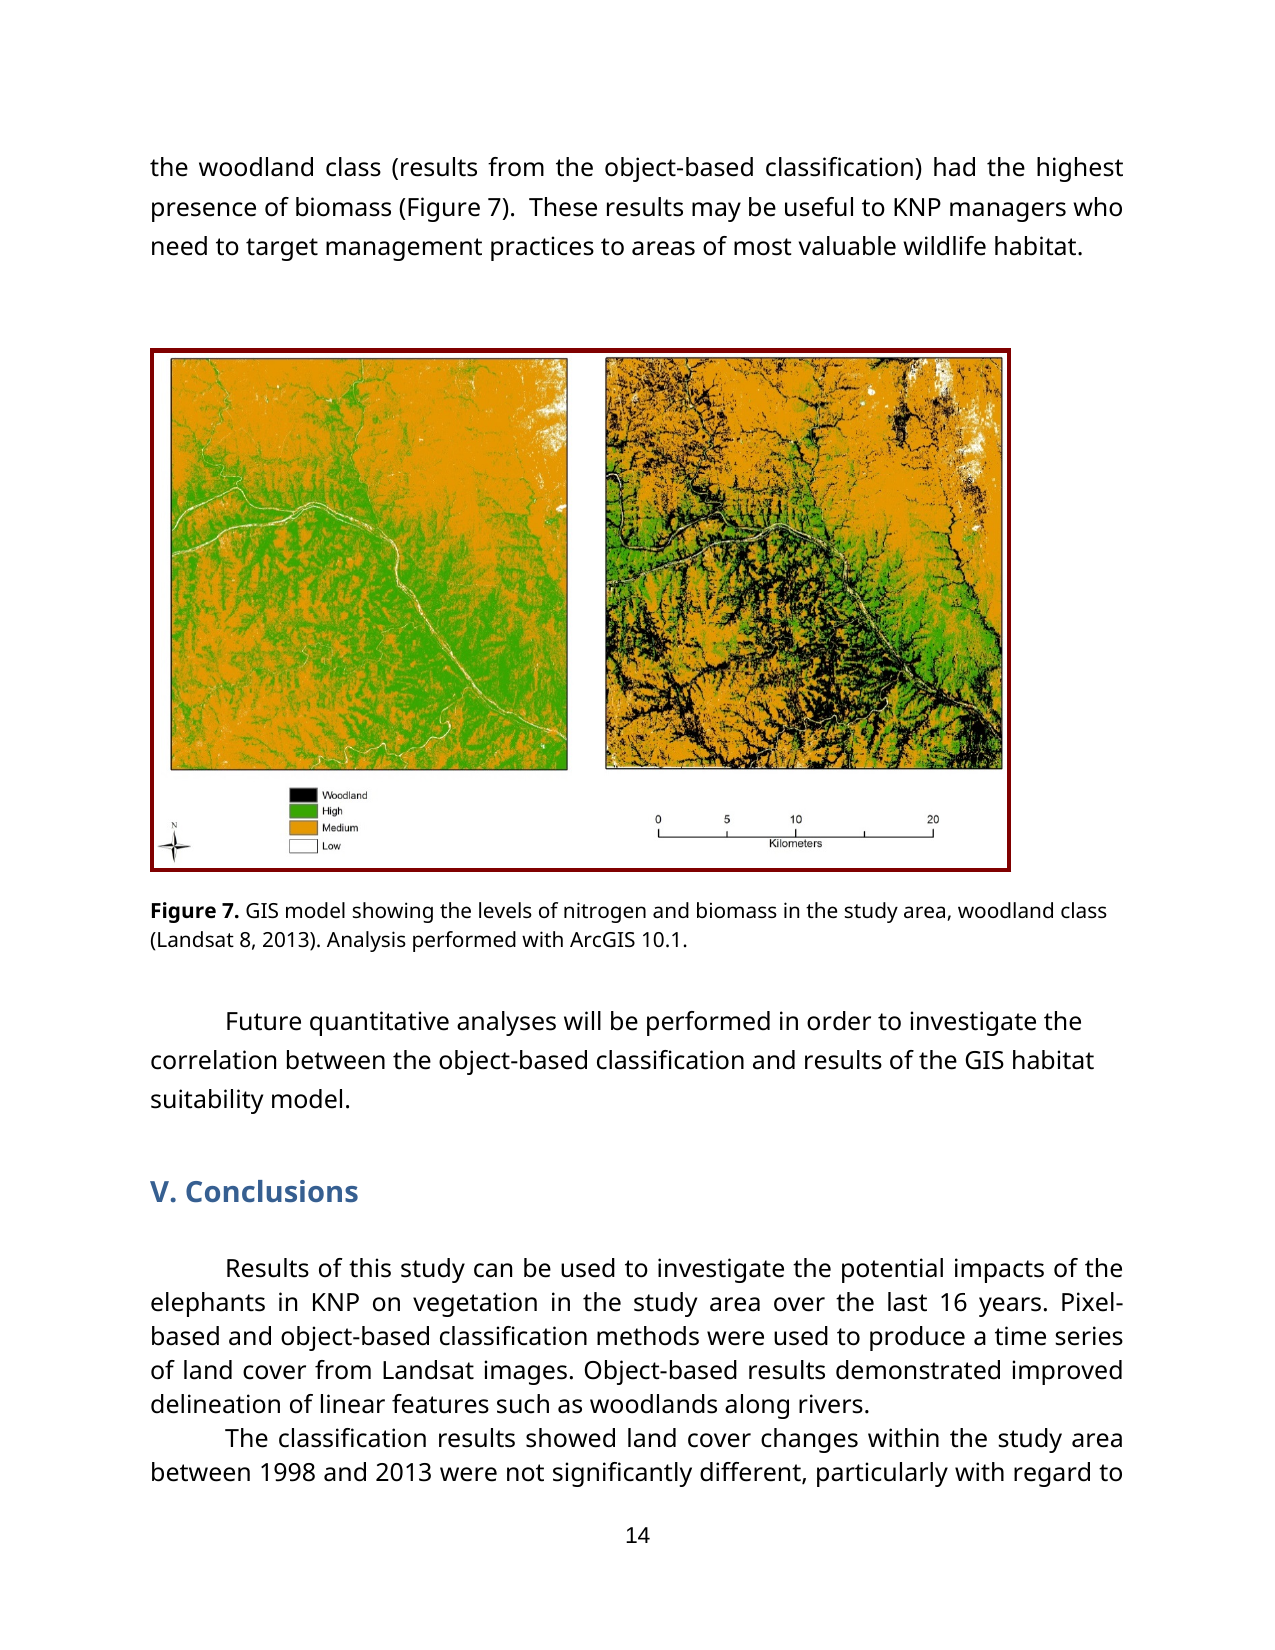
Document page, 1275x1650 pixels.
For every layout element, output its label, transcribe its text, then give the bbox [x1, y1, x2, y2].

text Results of this study can be used to investigate the potential impacts of the elephants in KNP on vegetation in the study area over the last 16 years. Pixel-based and object-based classification methods were used to produce a time series of land cover from Landsat images. Object-based results demonstrated improved delineation of linear features such as woodlands along rivers. [150, 1250, 1125, 1421]
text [150, 1421, 1125, 1489]
subtitle Future quantitative analyses will be performed in order to investigate the correlation between the object-based classification and results of the GIS habitat suitability model. [150, 1003, 1125, 1116]
picture [154, 353, 1007, 868]
text Figure 7. GIS model showing the levels of nitrogen and biomass in the study area, woodland class (Landsat 8, 2013). Analysis performed with ArcGIS 10.1. [150, 896, 1125, 953]
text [150, 150, 1125, 262]
subtitle V. Conclusions [150, 1171, 1125, 1211]
